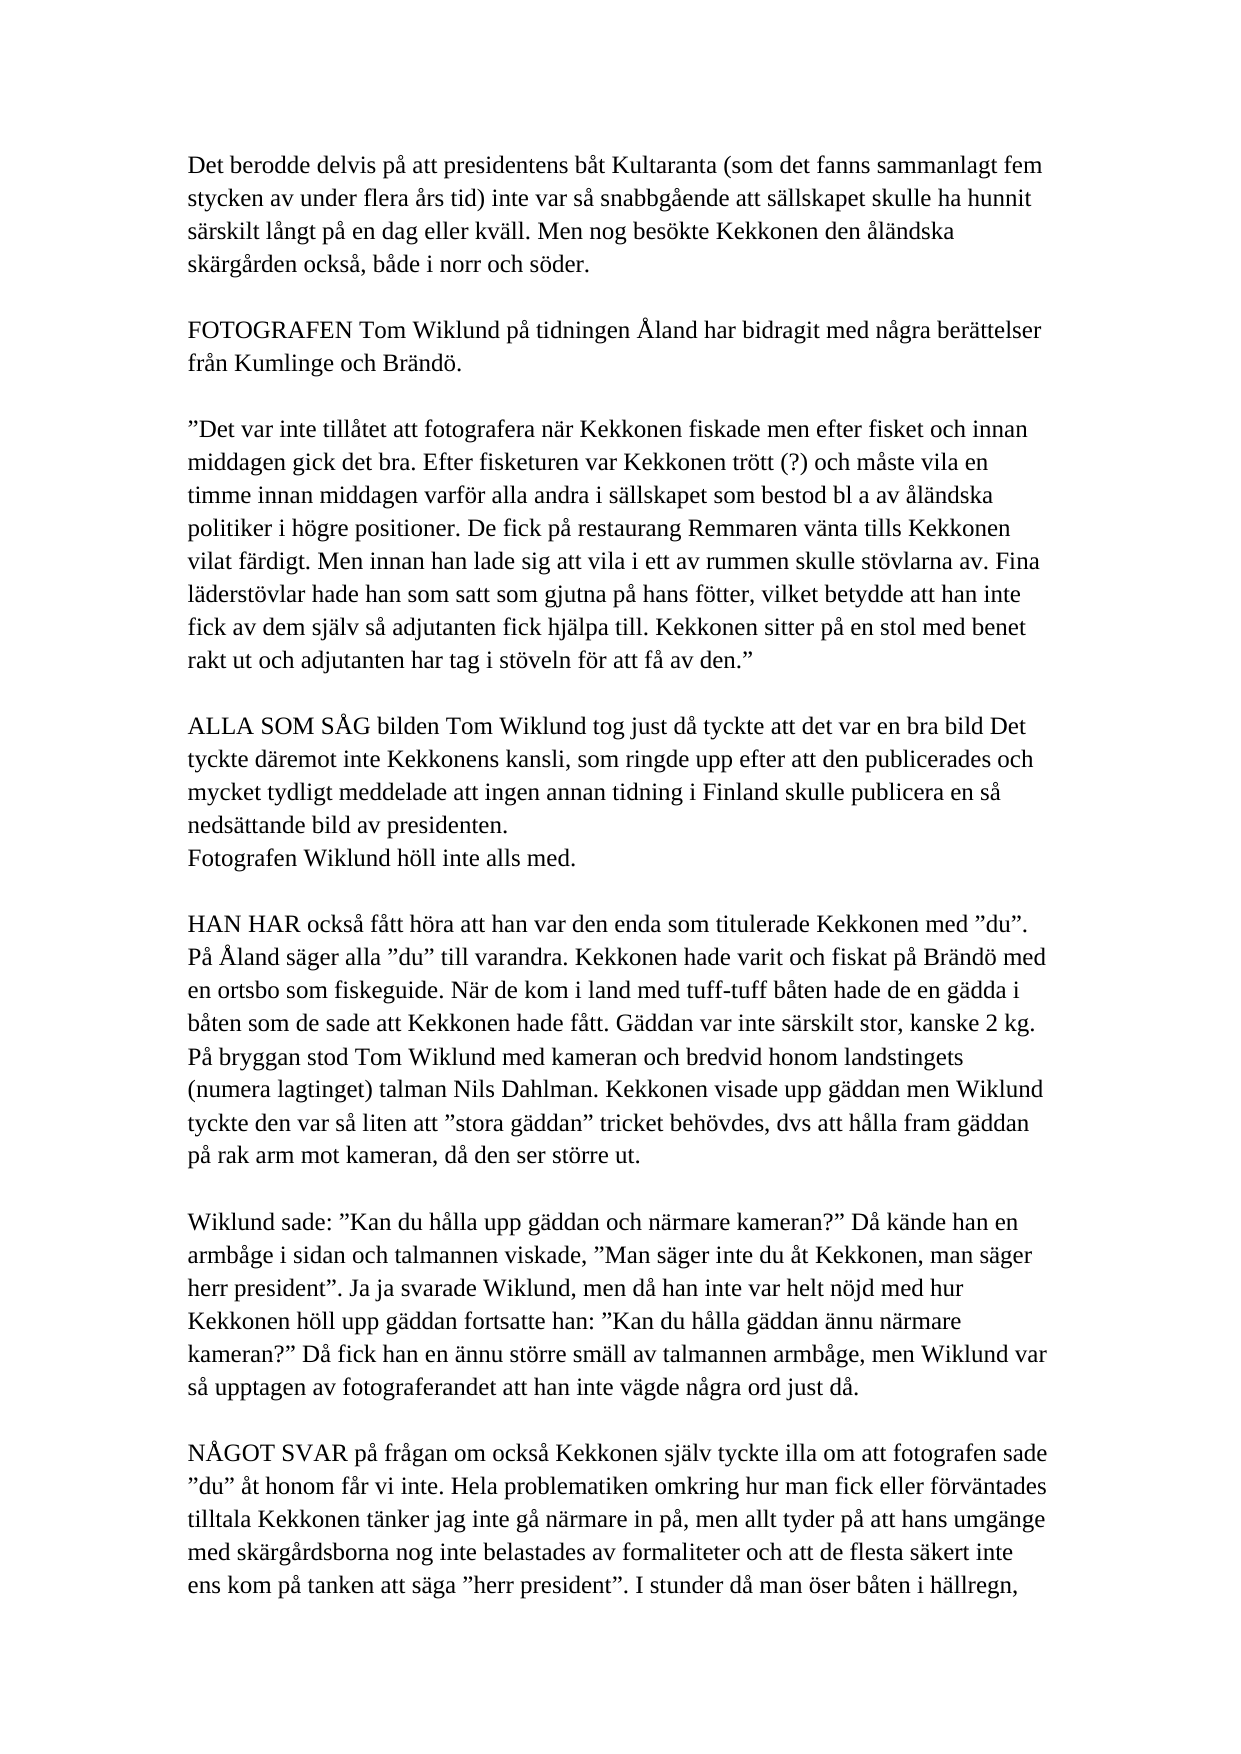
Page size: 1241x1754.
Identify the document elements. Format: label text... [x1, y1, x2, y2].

text Fotografen Wiklund höll inte alls med. [187, 843, 1053, 872]
text FOTOGRAFEN Tom Wiklund på tidningen Åland har bidragit med några berättelser från Kumlinge och Brändö. [187, 315, 1053, 377]
text Det berodde delvis på att presidentens båt Kultaranta (som det fanns sammanlagt fem stycken av under flera års tid) inte var så snabbgående att sällskapet skulle ha hunnit särskilt långt på en dag eller kväll. Men nog besökte Kekkonen den åländska skärgården också, både i norr och söder. [187, 150, 1053, 278]
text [187, 1438, 1053, 1599]
text HAN HAR också fått höra att han var den enda som titulerade Kekkonen med ”du”. På Åland säger alla ”du” till varandra. Kekkonen hade varit och fiskat på Brändö med en ortsbo som fiskeguide. När de kom i land med tuff-tuff båten hade de en gädda i båten som de sade att Kekkonen hade fått. Gäddan var inte särskilt stor, kanske 2 kg. På bryggan stod Tom Wiklund med kameran och bredvid honom landstingets (numera lagtinget) talman Nils Dahlman. Kekkonen visade upp gäddan men Wiklund tyckte den var så liten att ”stora gäddan” tricket behövdes, dvs att hålla fram gäddan på rak arm mot kameran, då den ser större ut. [187, 909, 1053, 1169]
text ALLA SOM SÅG bilden Tom Wiklund tog just då tyckte att det var en bra bild Det tyckte däremot inte Kekkonens kansli, som ringde upp efter att den publicerades och mycket tydligt meddelade att ingen annan tidning i Finland skulle publicera en så nedsättande bild av presidenten. [187, 711, 1053, 839]
text ”Det var inte tillåtet att fotografera när Kekkonen fiskade men efter fisket och innan middagen gick det bra. Efter fisketuren var Kekkonen trött (?) och måste vila en timme innan middagen varför alla andra i sällskapet som bestod bl a av åländska politiker i högre positioner. De fick på restaurang Remmaren vänta tills Kekkonen vilat färdigt. Men innan han lade sig att vila i ett av rummen skulle stövlarna av. Fina läderstövlar hade han som satt som gjutna på hans fötter, vilket betydde att han inte fick av dem själv så adjutanten fick hjälpa till. Kekkonen sitter på en stol med benet rakt ut och adjutanten har tag i stöveln för att få av den.” [187, 381, 1053, 674]
text Wiklund sade: ”Kan du hålla upp gäddan och närmare kameran?” Då kände han en armbåge i sidan och talmannen viskade, ”Man säger inte du åt Kekkonen, man säger herr president”. Ja ja svarade Wiklund, men då han inte var helt nöjd med hur Kekkonen höll upp gäddan fortsatte han: ”Kan du hålla gäddan ännu närmare kameran?” Då fick han en ännu större smäll av talmannen armbåge, men Wiklund var så upptagen av fotograferandet att han inte vägde några ord just då. [187, 1207, 1053, 1401]
